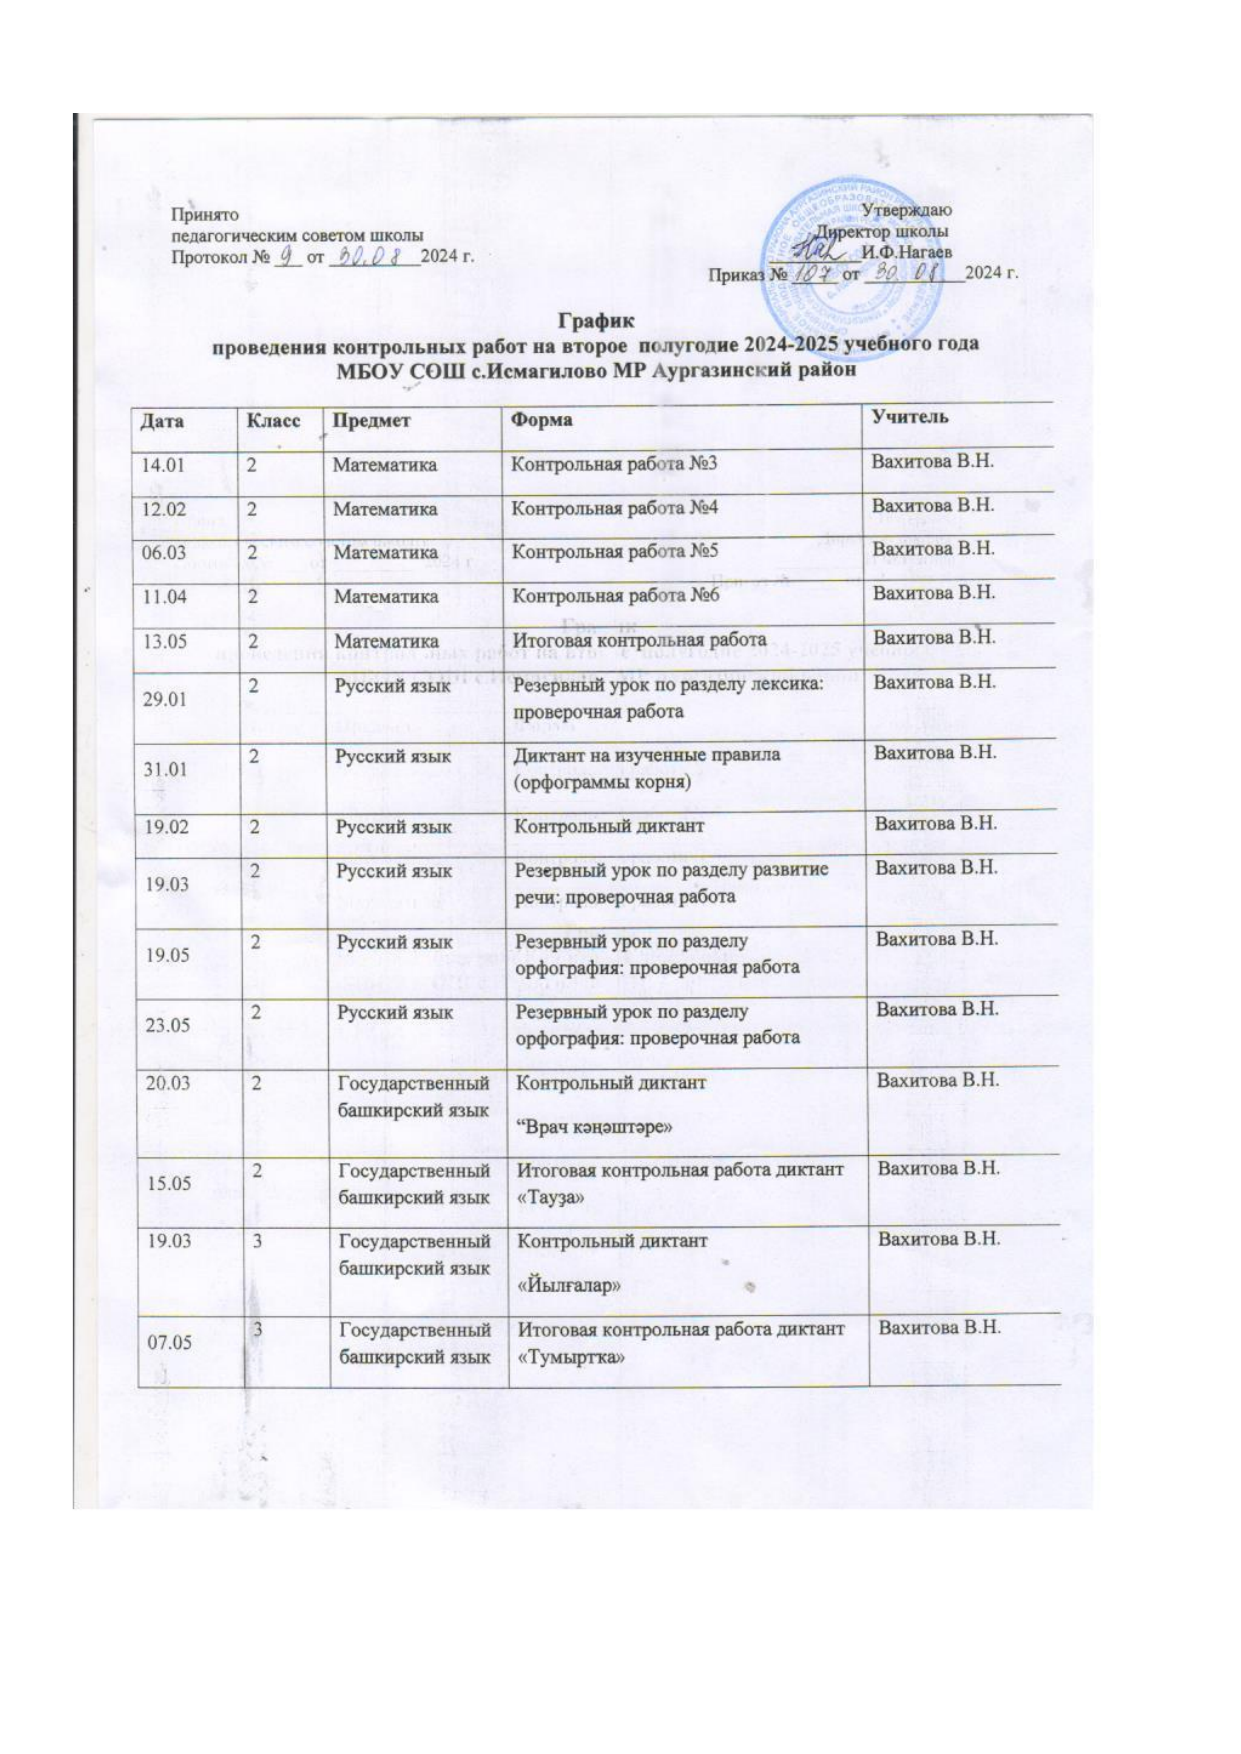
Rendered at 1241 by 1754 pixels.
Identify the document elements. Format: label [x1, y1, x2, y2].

picture [72, 113, 1101, 1531]
